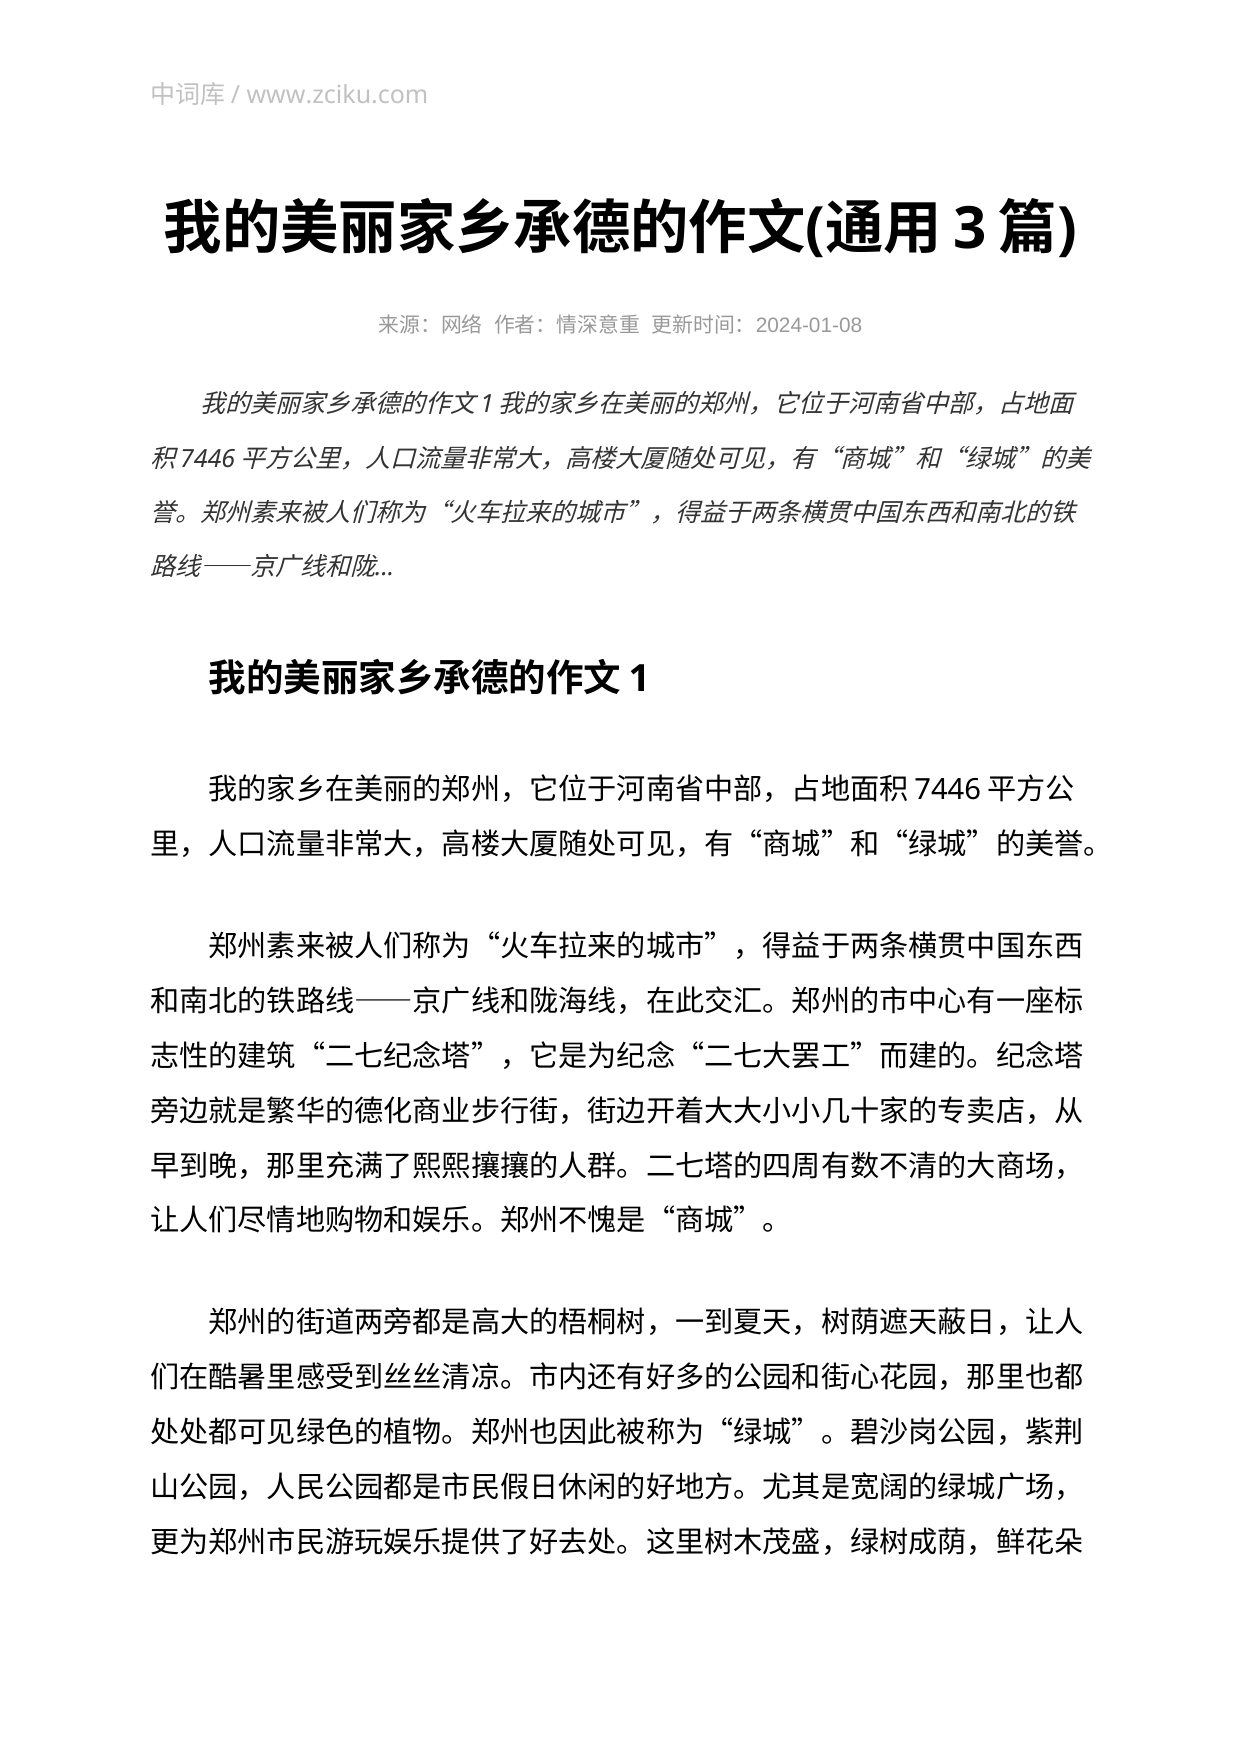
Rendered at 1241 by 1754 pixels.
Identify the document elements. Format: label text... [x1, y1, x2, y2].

text 郑州素来被人们称为“火车拉来的城市”，得益于两条横贯中国东西和南北的铁路线——京广线和陇海线，在此交汇。郑州的市中心有一座标志性的建筑“二七纪念塔”，它是为纪念“二七大罢工”而建的。纪念塔旁边就是繁华的德化商业步行街，街边开着大大小小几十家的专卖店，从早到晚，那里充满了熙熙攘攘的人群。二七塔的四周有数不清的大商场，让人们尽情地购物和娱乐。郑州不愧是“商城”。 [150, 922, 1090, 1239]
text 来源：网络 作者：情深意重 更新时间：2024-01-08 [150, 313, 1090, 337]
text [150, 1299, 1090, 1561]
text 我的美丽家乡承德的作文1 [150, 648, 1090, 703]
text 我的美丽家乡承德的作文1我的家乡在美丽的郑州，它位于河南省中部，占地面积7446平方公里，人口流量非常大，高楼大厦随处可见，有“商城”和“绿城”的美誉。郑州素来被人们称为“火车拉来的城市”，得益于两条横贯中国东西和南北的铁路线——京广线和陇... [150, 384, 1090, 583]
subtitle 我的美丽家乡承德的作文(通用3篇) [150, 181, 1090, 266]
text 我的家乡在美丽的郑州，它位于河南省中部，占地面积7446平方公里，人口流量非常大，高楼大厦随处可见，有“商城”和“绿城”的美誉。 [150, 766, 1090, 863]
